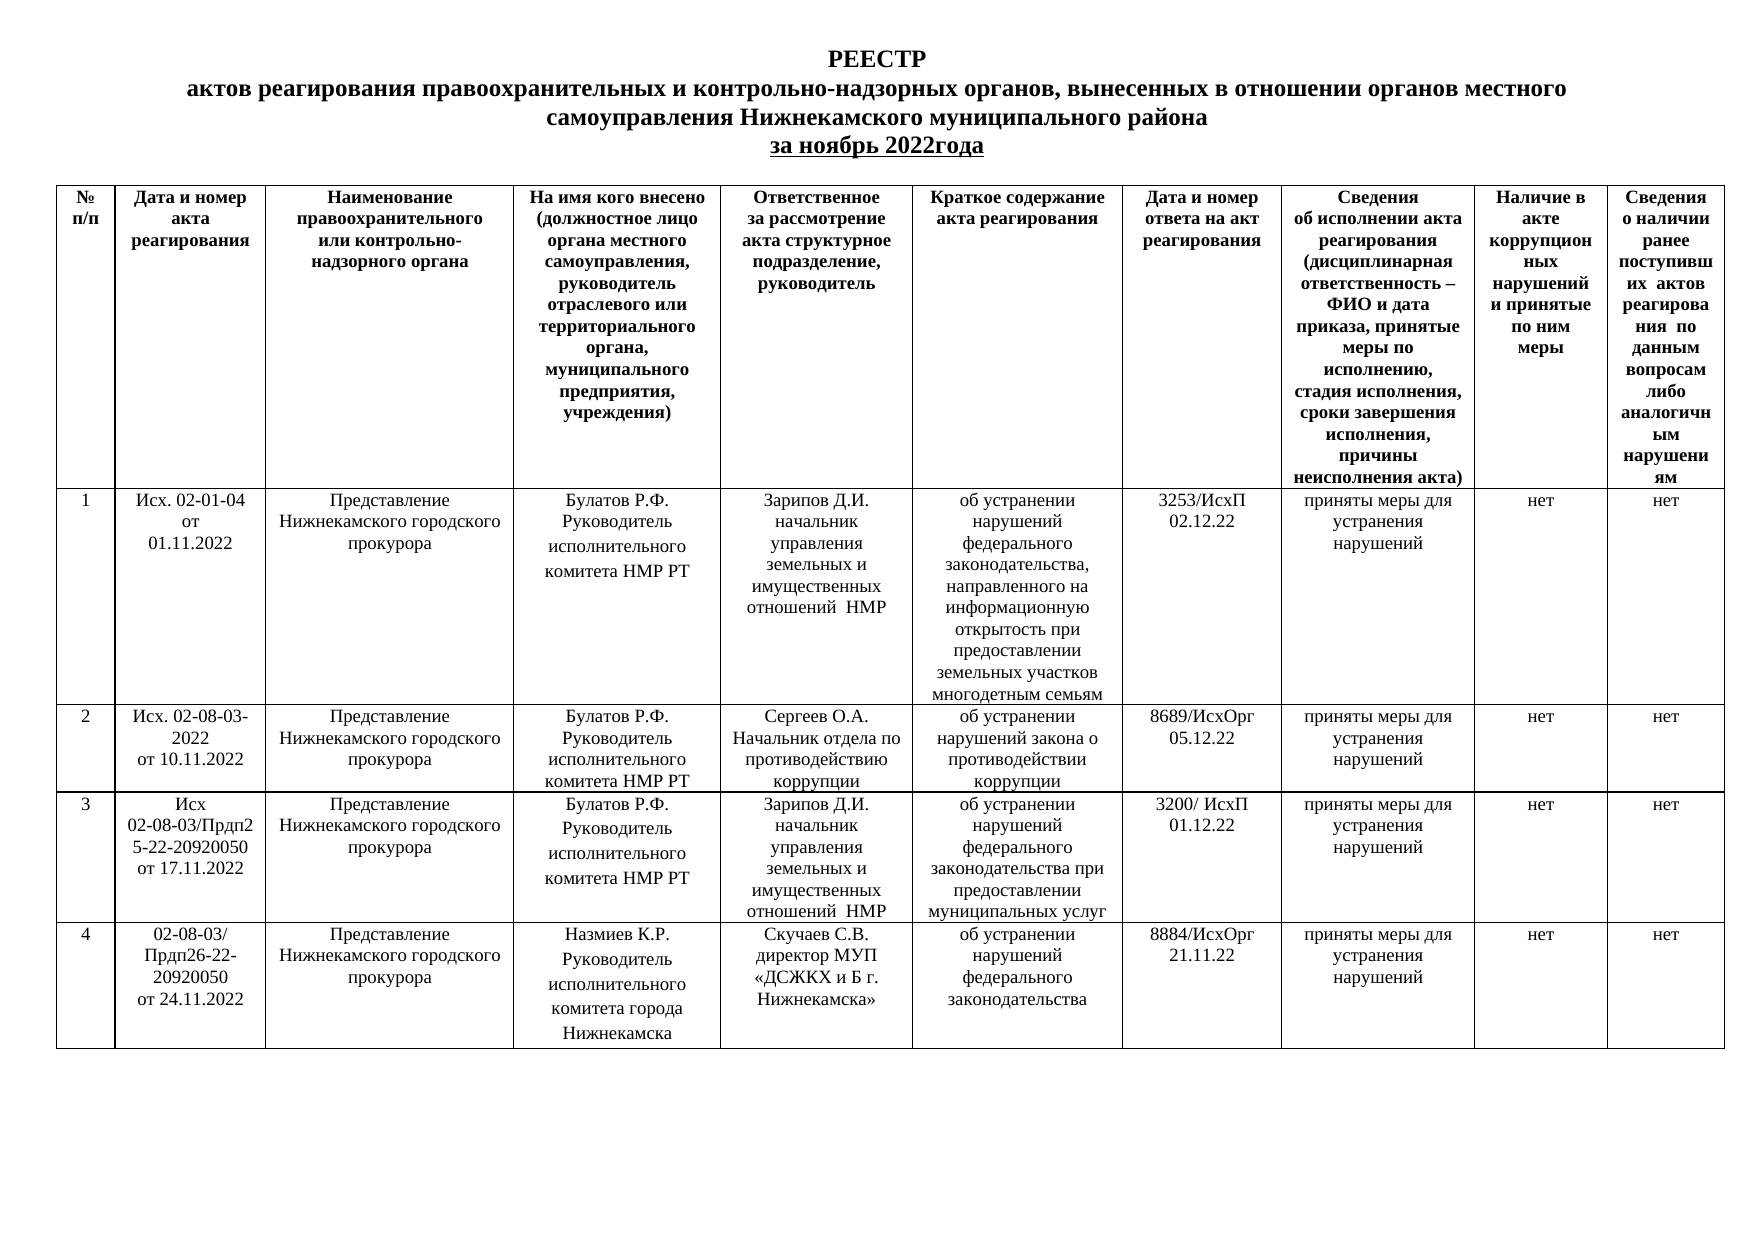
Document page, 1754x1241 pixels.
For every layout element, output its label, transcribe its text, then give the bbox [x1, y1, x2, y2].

table_header Наименование правоохранительного или контрольно-надзорного органа [266, 186, 513, 487]
table_header Краткое содержание акта реагирования [913, 186, 1122, 487]
table_cell 2 [57, 705, 114, 791]
table_cell Назмиев К.Р. Руководитель исполнительного комитета города Нижнекамска [514, 923, 720, 1047]
table_cell 8884/ИсхОрг 21.11.22 [1123, 923, 1281, 1047]
table_cell приняты меры для устранения нарушений [1282, 705, 1474, 791]
table_cell 3 [57, 793, 114, 922]
table_cell Исх. 02-01-04 от 01.11.2022 [116, 489, 265, 704]
table_header Сведения об исполнении акта реагирования (дисциплинарная ответственность – ФИО и дата приказа, принятые меры по исполнению, стадия исполнения, сроки завершения исполнения, причины неисполнения акта) [1282, 186, 1474, 487]
text актов реагирования правоохранительных и контрольно-надзорных органов, вынесенных в отношении органов местного самоуправления Нижнекамского муниципального района [118, 73, 1636, 131]
table_cell приняты меры для устранения нарушений [1282, 923, 1474, 1047]
table_header № п/п [57, 186, 114, 487]
table_cell 3200/ ИсхП 01.12.22 [1123, 793, 1281, 922]
table_cell нет [1608, 489, 1724, 704]
table_cell 8689/ИсхОрг 05.12.22 [1123, 705, 1281, 791]
table_cell Представление Нижнекамского городского прокурора [266, 923, 513, 1047]
table_cell 02-08-03/Прдп26-22-20920050 от 24.11.2022 [116, 923, 265, 1047]
table_cell 1 [57, 489, 114, 704]
text за ноябрь 2022года [118, 131, 1636, 159]
table_cell 4 [57, 923, 114, 1047]
table_cell приняты меры для устранения нарушений [1282, 793, 1474, 922]
table_cell Сергеев О.А. Начальник отдела по противодействию коррупции [721, 705, 912, 791]
table_cell Исх. 02-08-03-2022 от 10.11.2022 [116, 705, 265, 791]
table_header На имя кого внесено (должностное лицо органа местного самоуправления, руководитель отраслевого или территориального органа, муниципального предприятия, учреждения) [514, 186, 720, 487]
table_cell приняты меры для устранения нарушений [1282, 489, 1474, 704]
table_cell Булатов Р.Ф. Руководитель исполнительного комитета НМР РТ [514, 489, 720, 704]
table_cell Представление Нижнекамского городского прокурора [266, 793, 513, 922]
table_cell нет [1608, 705, 1724, 791]
table_header Дата и номер акта реагирования [116, 186, 265, 487]
table_cell Зарипов Д.И. начальник управления земельных и имущественных отношений НМР [721, 793, 912, 922]
table_cell 3253/ИсхП 02.12.22 [1123, 489, 1281, 704]
table_cell нет [1608, 923, 1724, 1047]
table_cell Зарипов Д.И. начальник управления земельных и имущественных отношений НМР [721, 489, 912, 704]
table_cell об устранении нарушений федерального законодательства при предоставлении муниципальных услуг [913, 793, 1122, 922]
table_header Сведения о наличии ранее поступивших актов реагирования по данным вопросам либо аналогичным нарушениям [1608, 186, 1724, 487]
table_header Наличие в акте коррупционных нарушений и принятые по ним меры [1475, 186, 1607, 487]
text РЕЕСТР [118, 44, 1636, 73]
table_header Дата и номер ответа на акт реагирования [1123, 186, 1281, 487]
table_cell об устранении нарушений федерального законодательства, направленного на информационную открытость при предоставлении земельных участков многодетным семьям [913, 489, 1122, 704]
table_cell нет [1475, 489, 1607, 704]
table_cell Булатов Р.Ф. Руководитель исполнительного комитета НМР РТ [514, 793, 720, 922]
table_cell Скучаев С.В. директор МУП «ДСЖКХ и Б г. Нижнекамска» [721, 923, 912, 1047]
table_header Ответственное за рассмотрение акта структурное подразделение, руководитель [721, 186, 912, 487]
table_cell Исх 02-08-03/Прдп25-22-20920050 от 17.11.2022 [116, 793, 265, 922]
table_cell нет [1608, 793, 1724, 922]
table_cell нет [1475, 705, 1607, 791]
table_cell Представление Нижнекамского городского прокурора [266, 705, 513, 791]
table_cell об устранении нарушений закона о противодействии коррупции [913, 705, 1122, 791]
table_cell нет [1475, 923, 1607, 1047]
table_cell об устранении нарушений федерального законодательства [913, 923, 1122, 1047]
table_cell Булатов Р.Ф. Руководитель исполнительного комитета НМР РТ [514, 705, 720, 791]
table_cell Представление Нижнекамского городского прокурора [266, 489, 513, 704]
table_cell нет [1475, 793, 1607, 922]
